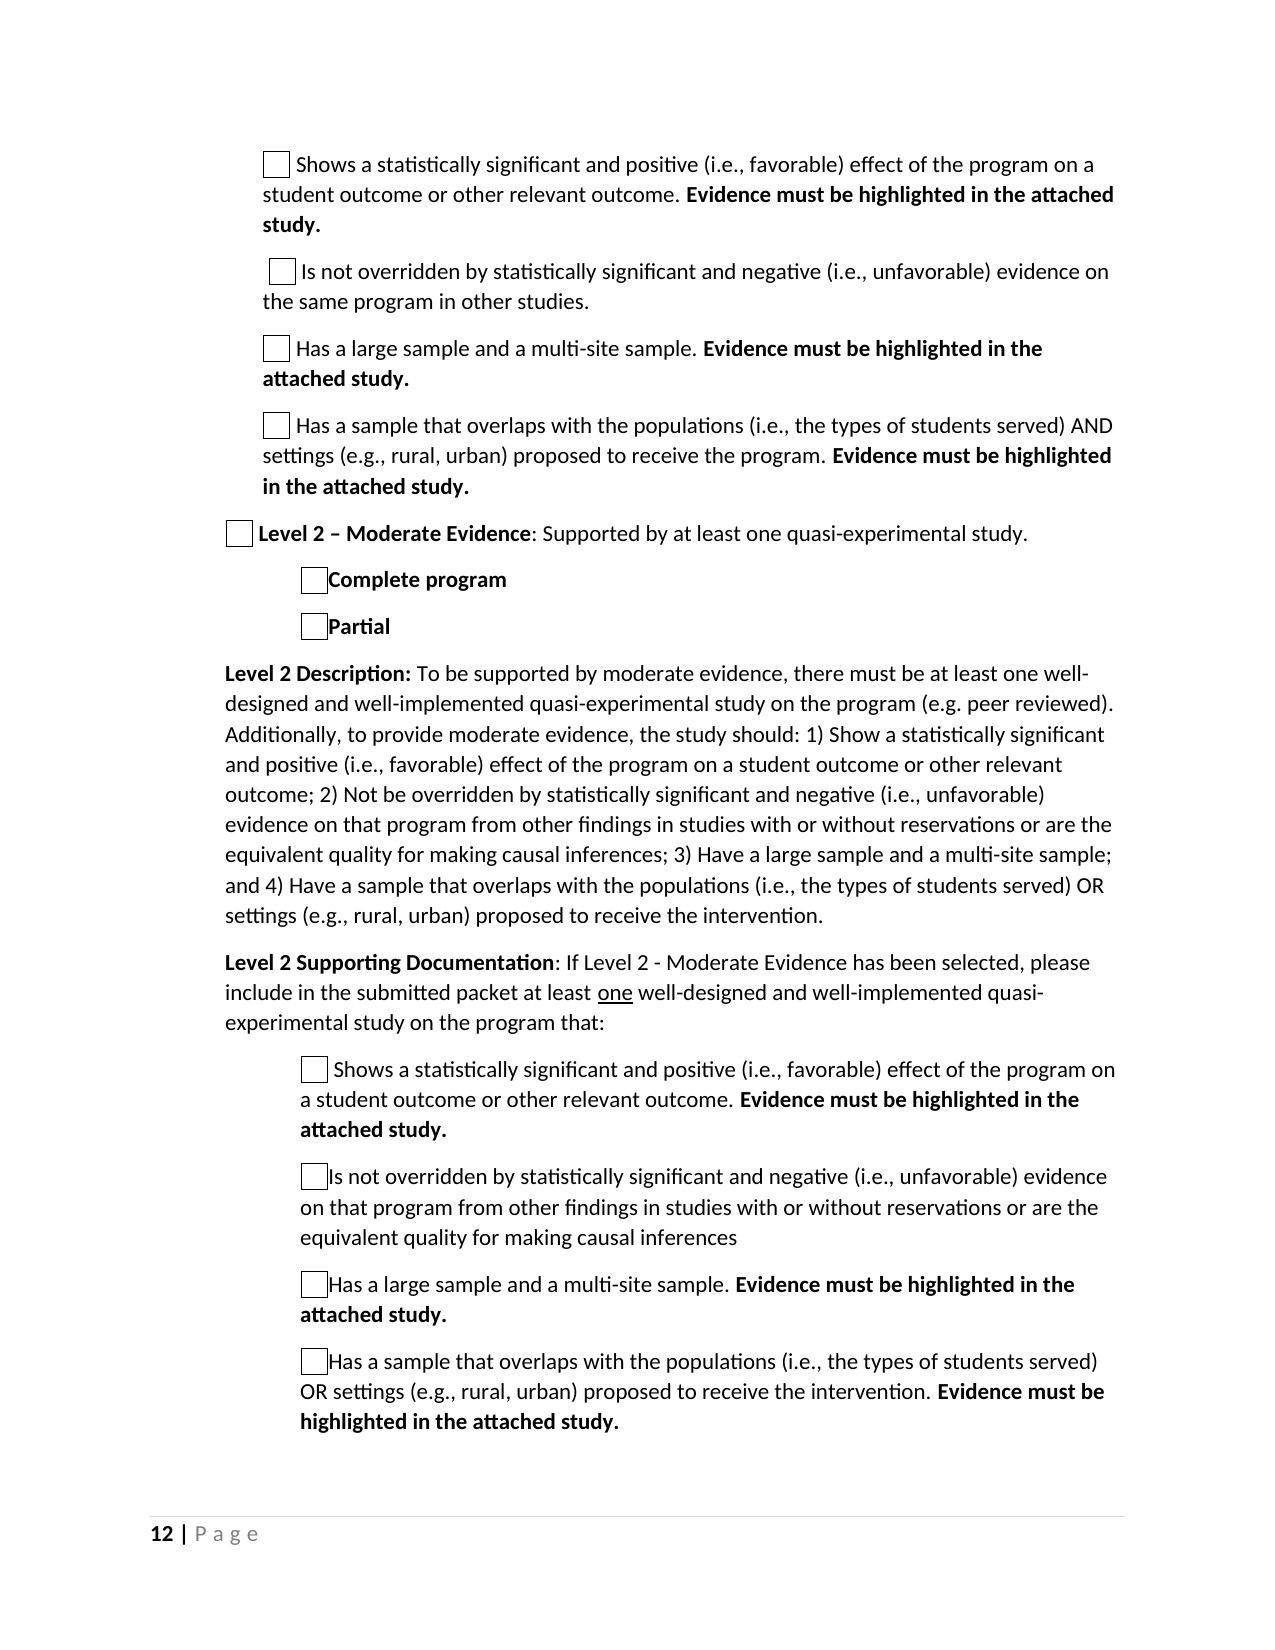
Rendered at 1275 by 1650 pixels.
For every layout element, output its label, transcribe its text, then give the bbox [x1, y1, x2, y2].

text Has a large sample and a multi-site sample. Evidence must be highlighted in the attached study. [300, 1270, 1125, 1328]
text Has a sample that overlaps with the populations (i.e., the types of students served) OR settings (e.g., rural, urban) proposed to receive the intervention. Evidence must be highlighted in the attached study. [300, 1347, 1125, 1435]
text Partial [300, 612, 1125, 641]
text Has a large sample and a multi-site sample. Evidence must be highlighted in the attached study. [262, 334, 1125, 393]
text Complete program [300, 566, 1125, 594]
text Has a sample that overlaps with the populations (i.e., the types of students served) AND settings (e.g., rural, urban) proposed to receive the program. Evidence must be highlighted in the attached study. [262, 411, 1125, 500]
text Level 2 Supporting Documentation: If Level 2 - Moderate Evidence has been selected, please include in the submitted packet at least one well-designed and well-implemented quasi-experimental study on the program that: [225, 948, 1125, 1036]
text Level 2 Description: To be supported by moderate evidence, there must be at least one well-designed and well-implemented quasi-experimental study on the program (e.g. peer reviewed). Additionally, to provide moderate evidence, the study should: 1) Show a statistically significant and positive (i.e., favorable) effect of the program on a student outcome or other relevant outcome; 2) Not be overridden by statistically significant and negative (i.e., unfavorable) evidence on that program from other findings in studies with or without reservations or are the equivalent quality for making causal inferences; 3) Have a large sample and a multi-site sample; and 4) Have a sample that overlaps with the populations (i.e., the types of students served) OR settings (e.g., rural, urban) proposed to receive the intervention. [225, 659, 1125, 929]
text Shows a statistically significant and positive (i.e., favorable) effect of the program on a student outcome or other relevant outcome. Evidence must be highlighted in the attached study. [262, 150, 1125, 238]
text Is not overridden by statistically significant and negative (i.e., unfavorable) evidence on that program from other findings in studies with or without reservations or are the equivalent quality for making causal inferences [300, 1162, 1125, 1251]
text Is not overridden by statistically significant and negative (i.e., unfavorable) evidence on the same program in other studies. [262, 257, 1125, 316]
text Shows a statistically significant and positive (i.e., favorable) effect of the program on a student outcome or other relevant outcome. Evidence must be highlighted in the attached study. [300, 1055, 1125, 1144]
text Level 2 – Moderate Evidence: Supported by at least one quasi-experimental study. [225, 519, 1125, 547]
